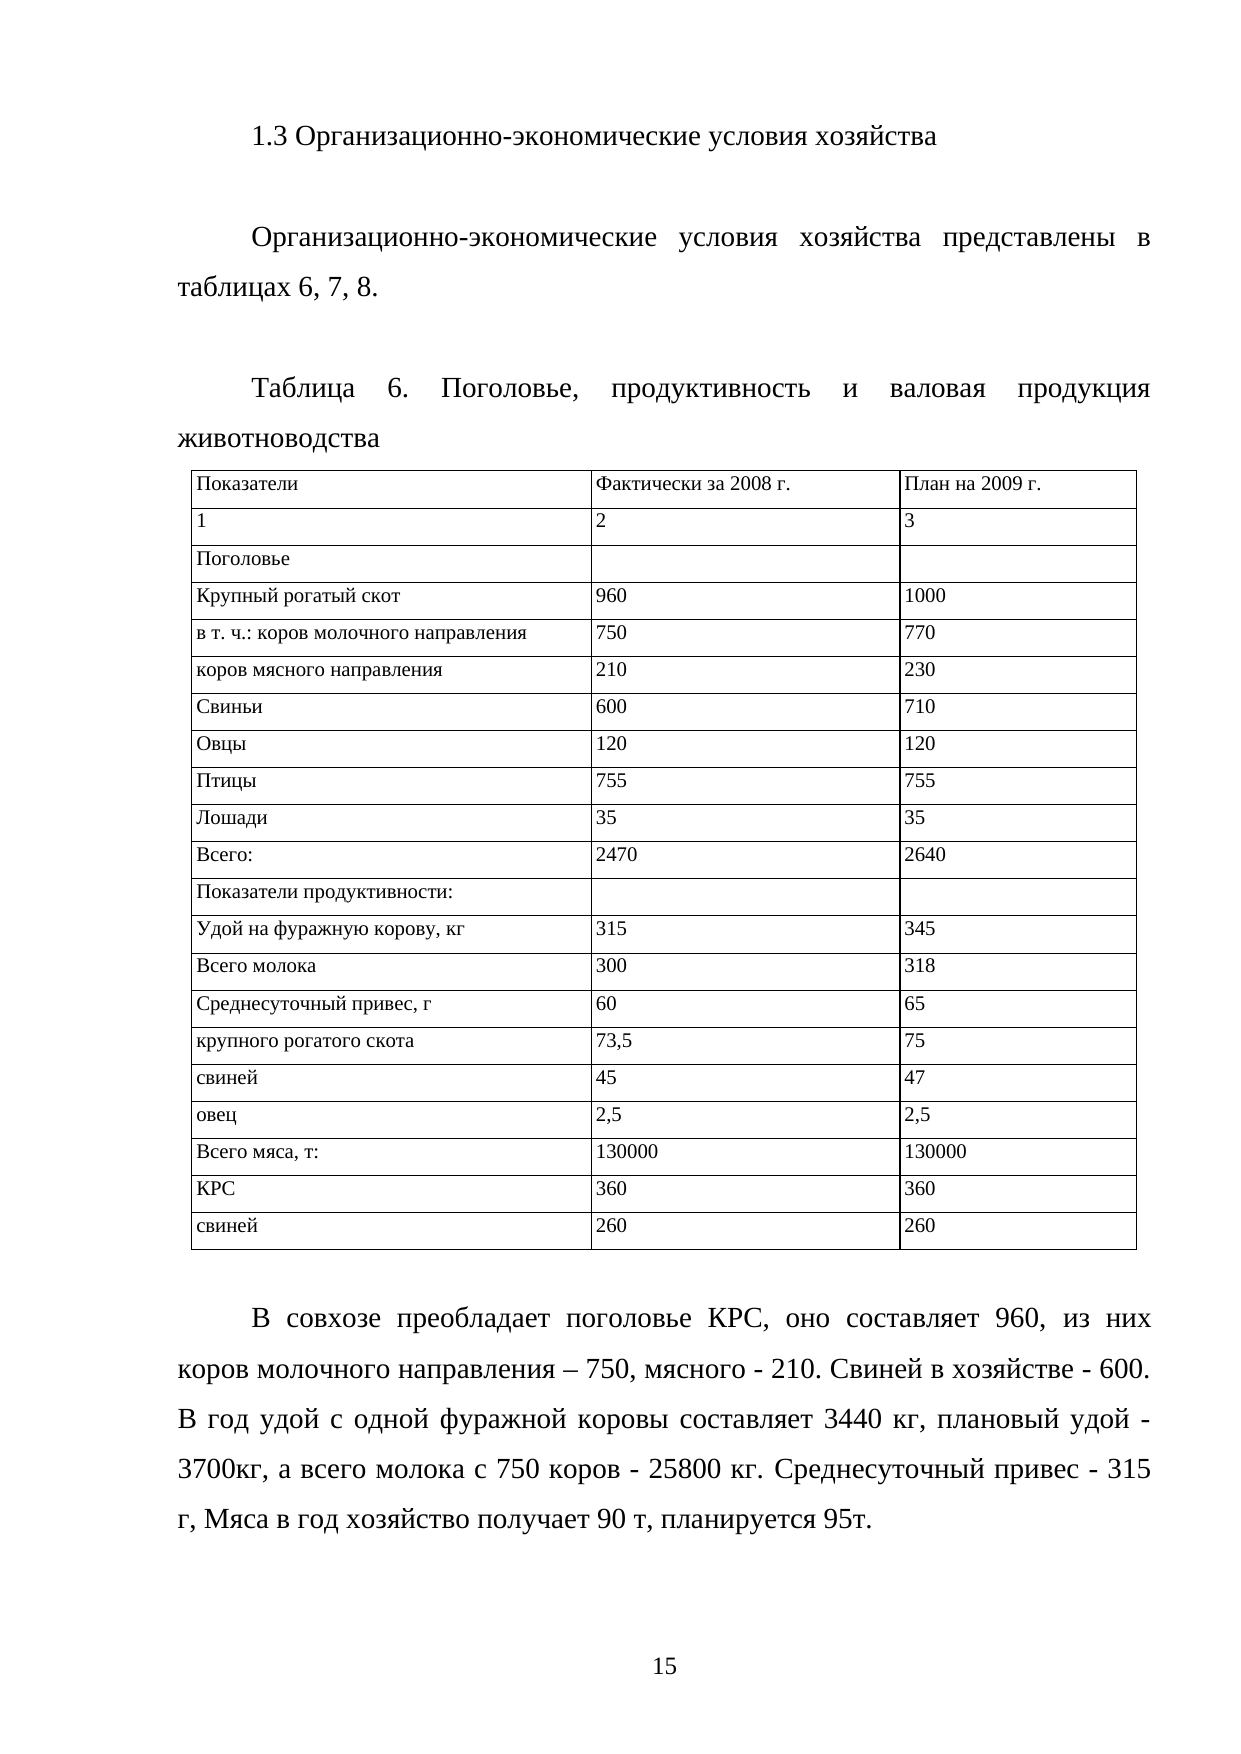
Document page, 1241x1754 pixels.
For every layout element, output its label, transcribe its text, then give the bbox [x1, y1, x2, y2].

table_cell Крупный рогатый скот [192, 583, 591, 619]
table_cell [592, 879, 899, 915]
table_cell 120 [592, 731, 899, 767]
table_cell [901, 546, 1136, 582]
table_cell 710 [901, 694, 1136, 730]
table_cell 755 [592, 768, 899, 804]
table_cell в т. ч.: коров молочного направления [192, 620, 591, 656]
table_cell 755 [901, 768, 1136, 804]
text В совхозе преобладает поголовье КРС, оно составляет 960, из них коров молочного направления – 750, мясного - 210. Свиней в хозяйстве - 600. В год удой с одной фуражной коровы составляет 3440 кг, плановый удой -3700кг, а всего молока с 750 коров - 25800 кг. Среднесуточный привес - 315 г, Мяса в год хозяйство получает 90 т, планируется 95т. [177, 1300, 1152, 1535]
table_cell 360 [592, 1176, 899, 1212]
table_cell 960 [592, 583, 899, 619]
table_cell 260 [592, 1213, 899, 1249]
table_cell 210 [592, 657, 899, 693]
table_cell 47 [901, 1065, 1136, 1101]
table_cell 750 [592, 620, 899, 656]
table_cell 35 [901, 805, 1136, 841]
table_cell 318 [901, 954, 1136, 989]
table_cell крупного рогатого скота [192, 1028, 591, 1064]
table_cell 73,5 [592, 1028, 899, 1064]
table_cell 345 [901, 916, 1136, 952]
table_cell Поголовье [192, 546, 591, 582]
table_cell 65 [901, 991, 1136, 1027]
table_cell Свиньи [192, 694, 591, 730]
table_cell 75 [901, 1028, 1136, 1064]
table_cell Всего мяса, т: [192, 1139, 591, 1175]
table_cell 360 [901, 1176, 1136, 1212]
table_cell 35 [592, 805, 899, 841]
table_header Фактически за 2008 г. [592, 471, 899, 507]
text Организационно-экономические условия хозяйства представлены в таблицах 6, 7, 8. [177, 219, 1152, 303]
table_cell овец [192, 1102, 591, 1138]
table_cell коров мясного направления [192, 657, 591, 693]
text 1.3 Организационно-экономические условия хозяйства [177, 118, 1152, 152]
table_cell Показатели продуктивности: [192, 879, 591, 915]
table_header План на 2009 г. [901, 471, 1136, 507]
table_cell 2 [592, 509, 899, 544]
table_cell 2640 [901, 842, 1136, 878]
table_cell Лошади [192, 805, 591, 841]
table_cell [592, 546, 899, 582]
table_cell свиней [192, 1213, 591, 1249]
text Таблица 6. Поголовье, продуктивность и валовая продукция животноводства [177, 370, 1152, 453]
table_cell 130000 [592, 1139, 899, 1175]
table_cell 300 [592, 954, 899, 989]
table_cell 45 [592, 1065, 899, 1101]
table_cell 770 [901, 620, 1136, 656]
table_cell Всего молока [192, 954, 591, 989]
table_cell 600 [592, 694, 899, 730]
table_cell 315 [592, 916, 899, 952]
table_cell Птицы [192, 768, 591, 804]
table_cell 60 [592, 991, 899, 1027]
table_cell 2,5 [901, 1102, 1136, 1138]
table_cell 130000 [901, 1139, 1136, 1175]
table_cell 2,5 [592, 1102, 899, 1138]
table_cell Удой на фуражную корову, кг [192, 916, 591, 952]
table_cell Всего: [192, 842, 591, 878]
table_header Показатели [192, 471, 591, 507]
table_cell свиней [192, 1065, 591, 1101]
table_cell 1000 [901, 583, 1136, 619]
table_cell 1 [192, 509, 591, 544]
table_cell [901, 879, 1136, 915]
table_cell 2470 [592, 842, 899, 878]
table_cell КРС [192, 1176, 591, 1212]
table_cell 120 [901, 731, 1136, 767]
table_cell 260 [901, 1213, 1136, 1249]
table_cell Овцы [192, 731, 591, 767]
table_cell 230 [901, 657, 1136, 693]
table_cell 3 [901, 509, 1136, 544]
table_cell Среднесуточный привес, г [192, 991, 591, 1027]
